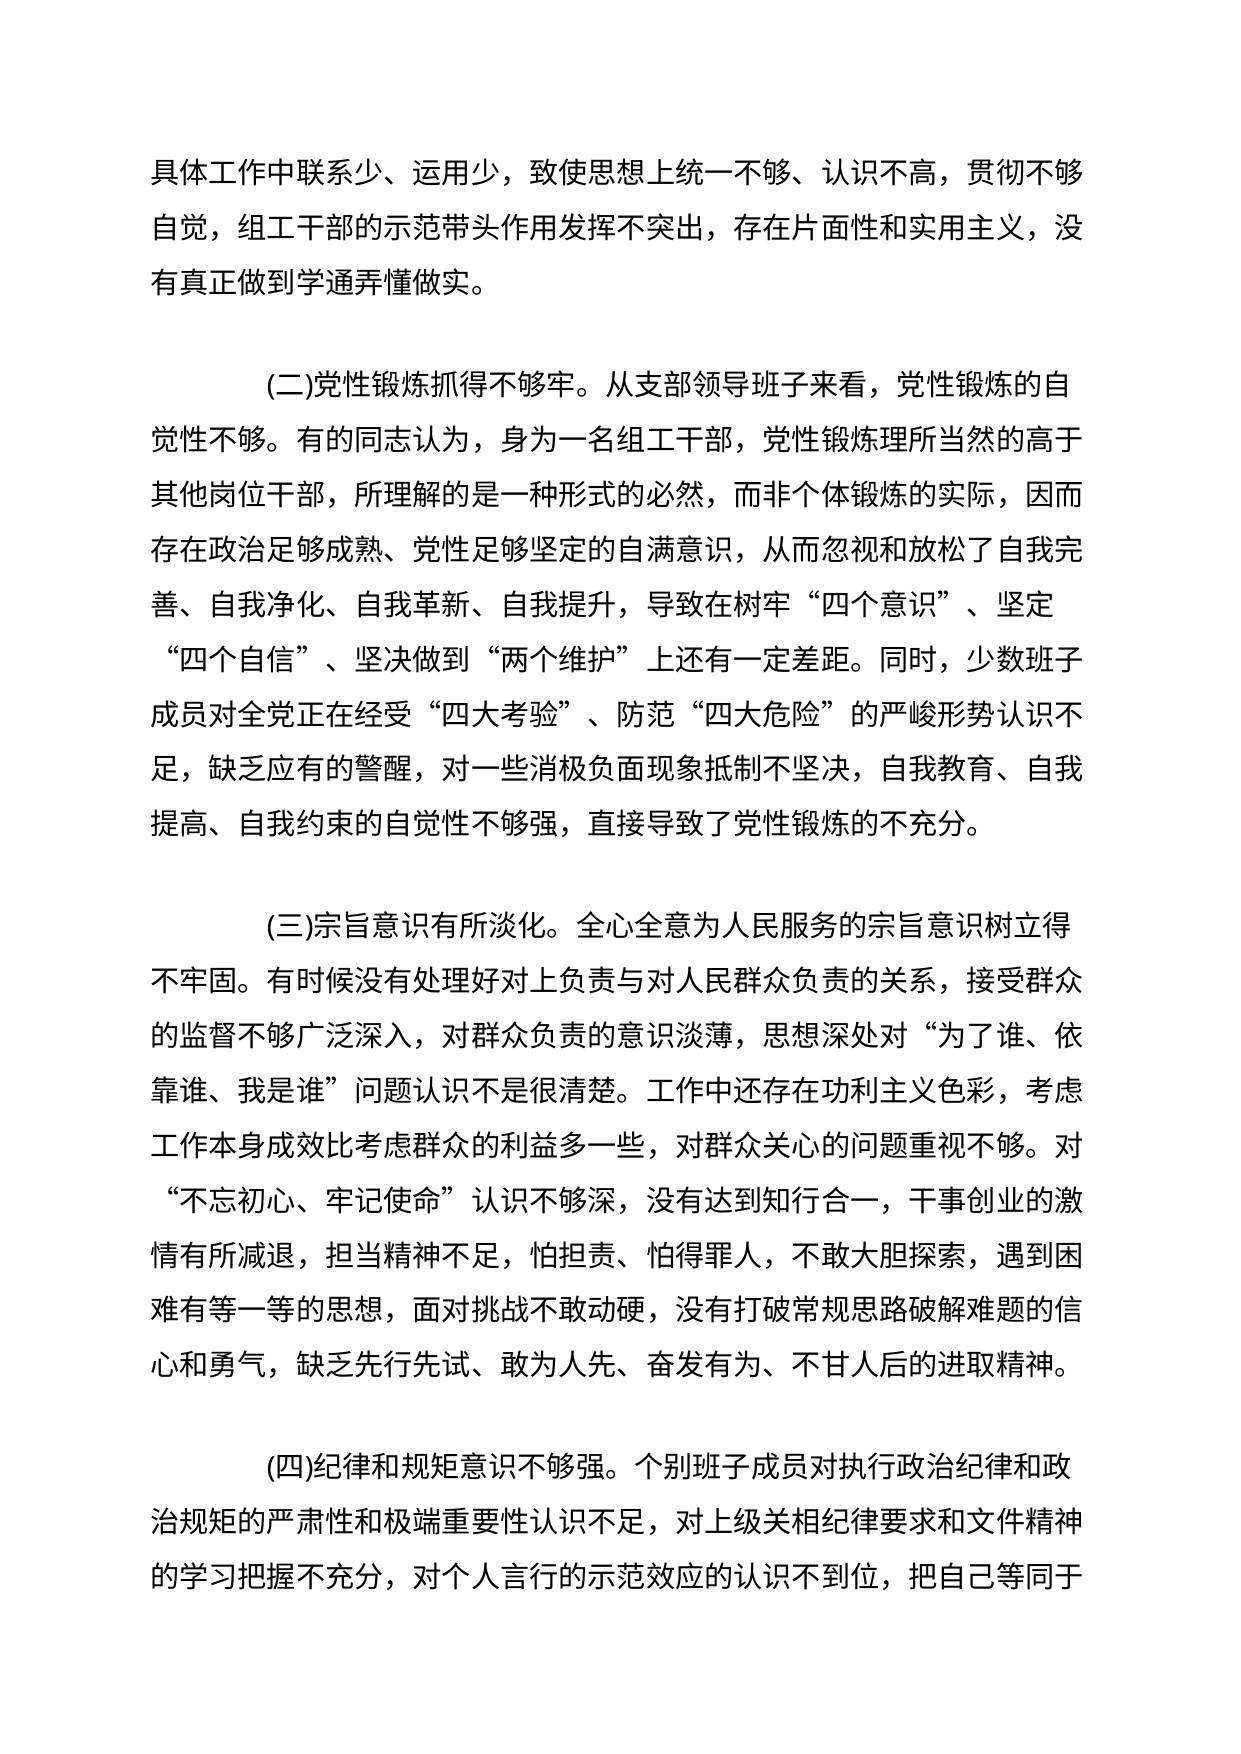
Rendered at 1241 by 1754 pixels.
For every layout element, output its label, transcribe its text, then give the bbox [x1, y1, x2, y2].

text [150, 1444, 1090, 1596]
text (三)宗旨意识有所淡化。全心全意为人民服务的宗旨意识树立得不牢固。有时候没有处理好对上负责与对人民群众负责的关系，接受群众的监督不够广泛深入，对群众负责的意识淡薄，思想深处对“为了谁、依靠谁、我是谁”问题认识不是很清楚。工作中还存在功利主义色彩，考虑工作本身成效比考虑群众的利益多一些，对群众关心的问题重视不够。对“不忘初心、牢记使命”认识不够深，没有达到知行合一，干事创业的激情有所减退，担当精神不足，怕担责、怕得罪人，不敢大胆探索，遇到困难有等一等的思想，面对挑战不敢动硬，没有打破常规思路破解难题的信心和勇气，缺乏先行先试、敢为人先、奋发有为、不甘人后的进取精神。 [150, 903, 1090, 1384]
text (二)党性锻炼抓得不够牢。从支部领导班子来看，党性锻炼的自觉性不够。有的同志认为，身为一名组工干部，党性锻炼理所当然的高于其他岗位干部，所理解的是一种形式的必然，而非个体锻炼的实际，因而存在政治足够成熟、党性足够坚定的自满意识，从而忽视和放松了自我完善、自我净化、自我革新、自我提升，导致在树牢“四个意识”、坚定“四个自信”、坚决做到“两个维护”上还有一定差距。同时，少数班子成员对全党正在经受“四大考验”、防范“四大危险”的严峻形势认识不足，缺乏应有的警醒，对一些消极负面现象抵制不坚决，自我教育、自我提高、自我约束的自觉性不够强，直接导致了党性锻炼的不充分。 [150, 362, 1090, 843]
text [150, 150, 1090, 302]
